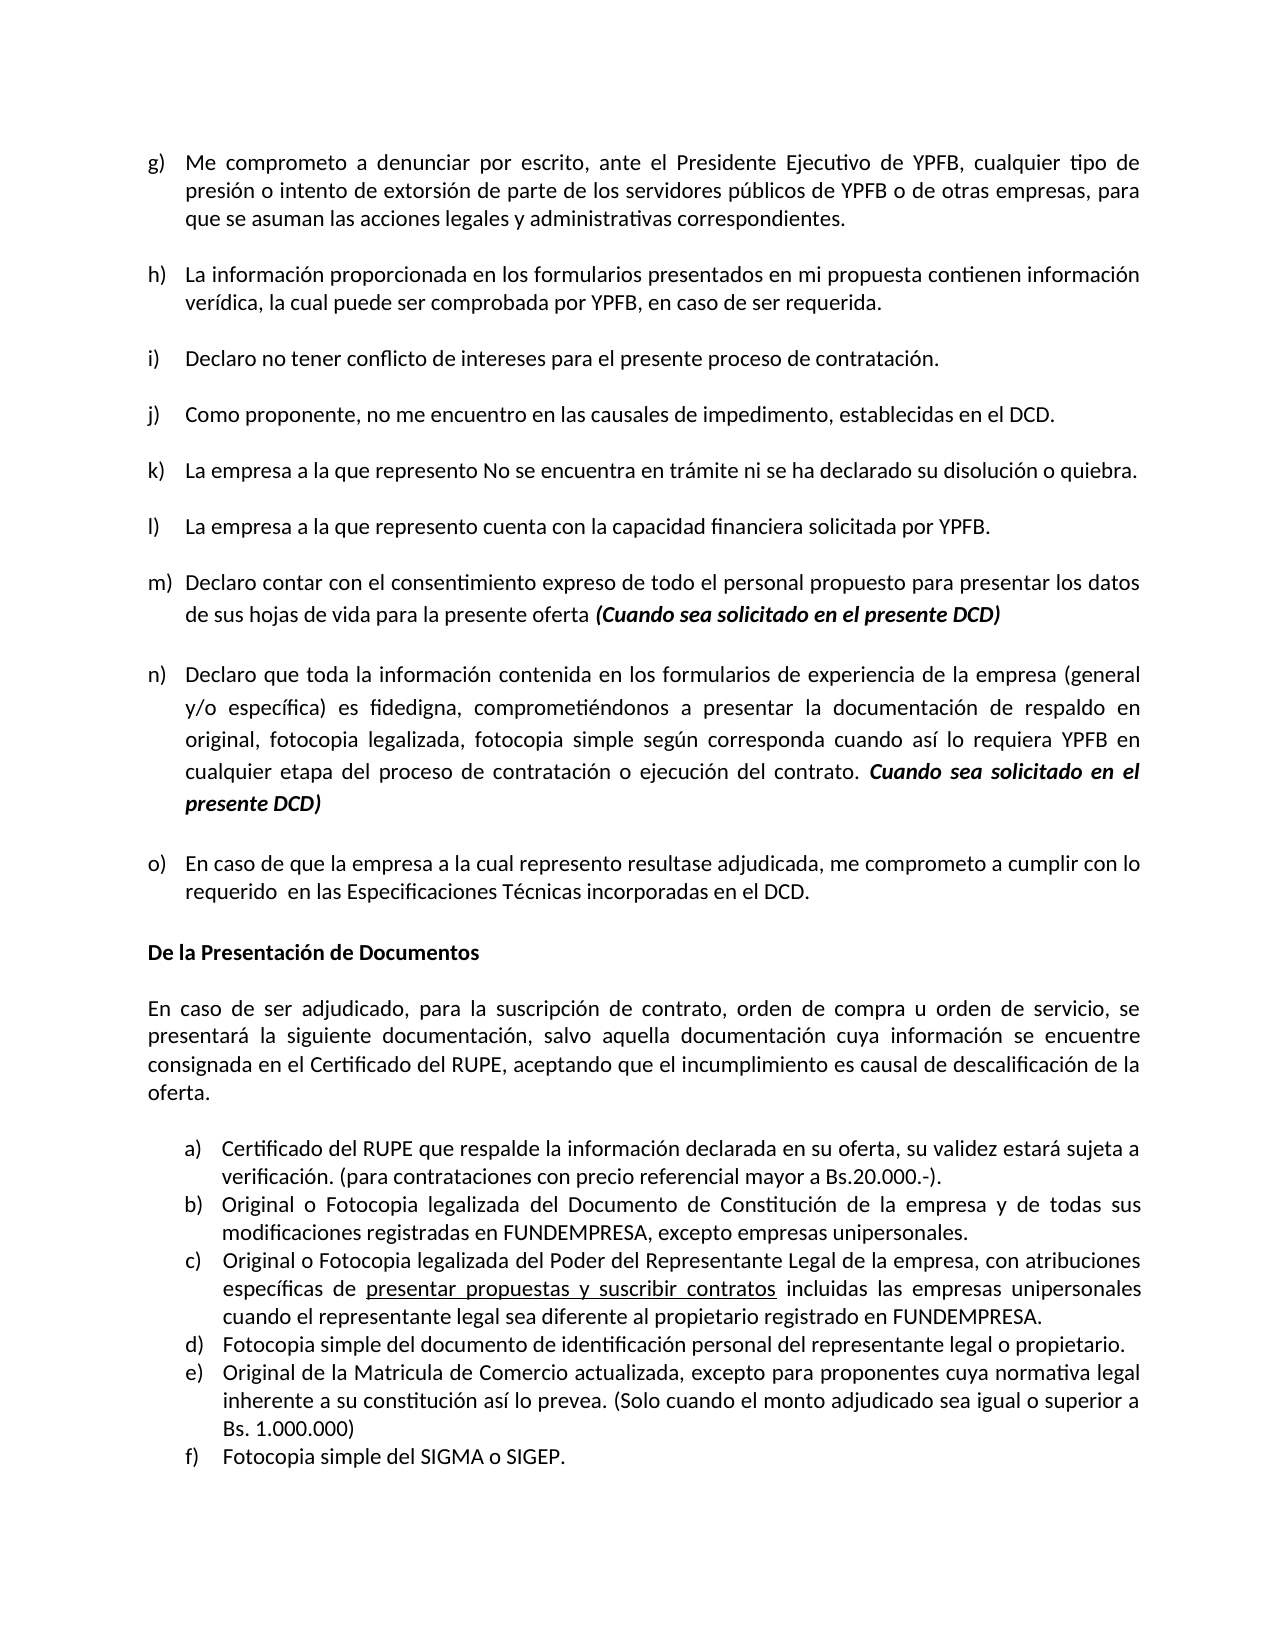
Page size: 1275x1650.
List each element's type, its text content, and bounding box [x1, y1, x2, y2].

list Original de la Matricula de Comercio actualizada, excepto para proponentes cuya normativa legal inherente a su constitución así lo prevea. (Solo cuando el monto adjudicado sea igual o superior a Bs. 1.000.000) [185, 1358, 1142, 1442]
list En caso de que la empresa a la cual represento resultase adjudicada, me comprometo a cumplir con lo requerido en las Especificaciones Técnicas incorporadas en el DCD. [148, 849, 1142, 905]
list La información proporcionada en los formularios presentados en mi propuesta contienen información verídica, la cual puede ser comprobada por YPFB, en caso de ser requerida. [148, 260, 1142, 316]
text De la Presentación de Documentos [148, 938, 1142, 966]
list Fotocopia simple del SIGMA o SIGEP. [185, 1442, 1142, 1470]
list Original o Fotocopia legalizada del Documento de Constitución de la empresa y de todas sus modificaciones registradas en FUNDEMPRESA, excepto empresas unipersonales. [184, 1190, 1142, 1246]
list La empresa a la que represento No se encuentra en trámite ni se ha declarado su disolución o quiebra. [148, 456, 1142, 484]
text En caso de ser adjudicado, para la suscripción de contrato, orden de compra u orden de servicio, se presentará la siguiente documentación, salvo aquella documentación cuya información se encuentre consignada en el Certificado del RUPE, aceptando que el incumplimiento es causal de descalificación de la oferta. [148, 994, 1142, 1106]
list Original o Fotocopia legalizada del Poder del Representante Legal de la empresa, con atribuciones específicas de presentar propuestas y suscribir contratos incluidas las empresas unipersonales cuando el representante legal sea diferente al propietario registrado en FUNDEMPRESA. [185, 1246, 1142, 1330]
list Certificado del RUPE que respalde la información declarada en su oferta, su validez estará sujeta a verificación. (para contrataciones con precio referencial mayor a Bs.20.000.-). [184, 1134, 1142, 1190]
list Declaro que toda la información contenida en los formularios de experiencia de la empresa (general y/o específica) es fidedigna, comprometiéndonos a presentar la documentación de respaldo en original, fotocopia legalizada, fotocopia simple según corresponda cuando así lo requiera YPFB en cualquier etapa del proceso de contratación o ejecución del contrato. Cuando sea solicitado en el presente DCD) [148, 660, 1142, 817]
list Fotocopia simple del documento de identificación personal del representante legal o propietario. [185, 1330, 1142, 1358]
list Me comprometo a denunciar por escrito, ante el Presidente Ejecutivo de YPFB, cualquier tipo de presión o intento de extorsión de parte de los servidores públicos de YPFB o de otras empresas, para que se asuman las acciones legales y administrativas correspondientes. [148, 148, 1142, 232]
list Declaro contar con el consentimiento expreso de todo el personal propuesto para presentar los datos de sus hojas de vida para la presente oferta (Cuando sea solicitado en el presente DCD) [148, 568, 1142, 628]
list Declaro no tener conflicto de intereses para el presente proceso de contratación. [148, 344, 1142, 372]
list Como proponente, no me encuentro en las causales de impedimento, establecidas en el DCD. [148, 400, 1142, 428]
list La empresa a la que represento cuenta con la capacidad financiera solicitada por YPFB. [148, 512, 1142, 540]
